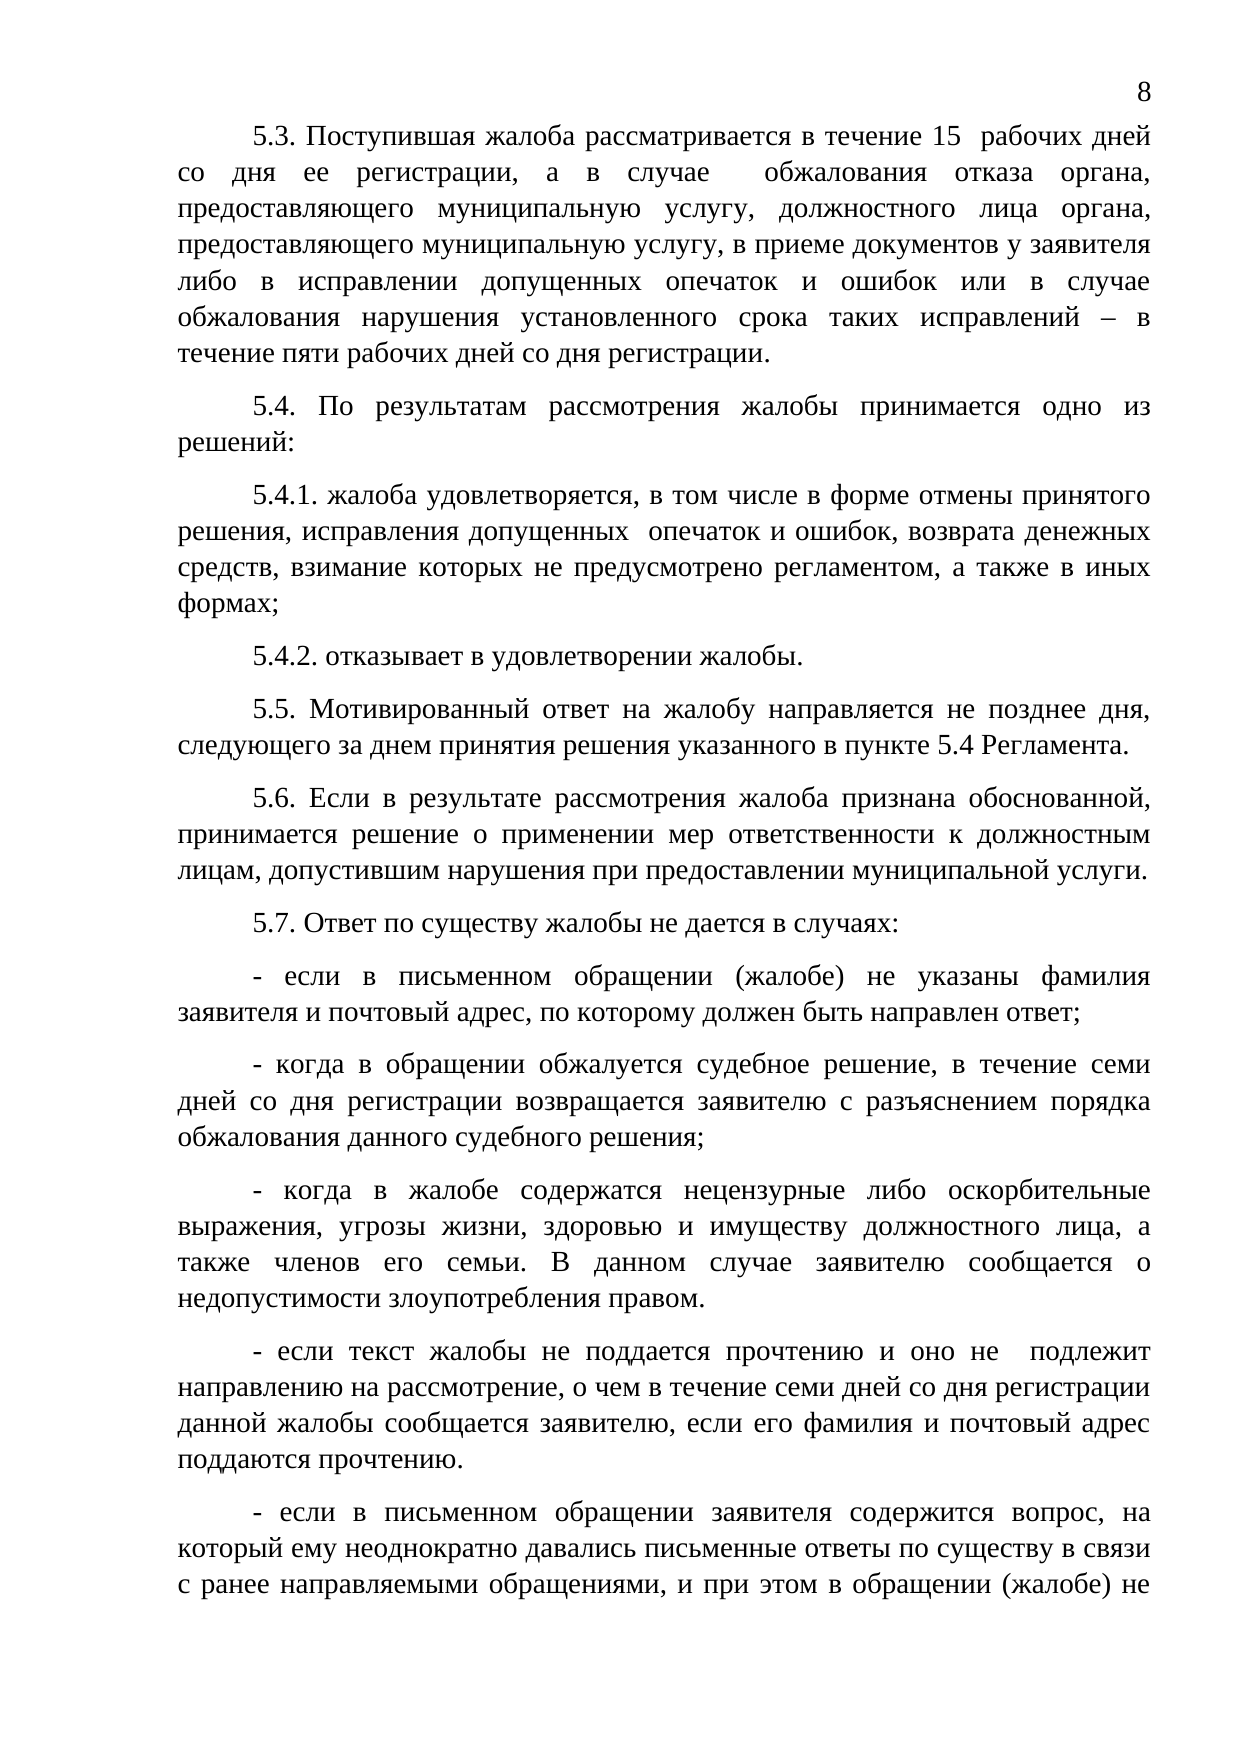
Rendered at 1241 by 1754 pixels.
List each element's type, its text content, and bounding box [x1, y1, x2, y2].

text - когда в обращении обжалуется судебное решение, в течение семи дней со дня регистрации возвращается заявителю с разъяснением порядка обжалования данного судебного решения; [177, 1047, 1152, 1152]
text 5.6. Если в результате рассмотрения жалоба признана обоснованной, принимается решение о применении мер ответственности к должностным лицам, допустившим нарушения при предоставлении муниципальной услуги. [177, 780, 1152, 886]
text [177, 1494, 1152, 1600]
text 5.5. Мотивированный ответ на жалобу направляется не позднее дня, следующего за днем принятия решения указанного в пункте 5.4 Регламента. [177, 691, 1152, 761]
text 5.4.2. отказывает в удовлетворении жалобы. [177, 638, 1152, 672]
text 5.4.1. жалоба удовлетворяется, в том числе в форме отмены принятого решения, исправления допущенных опечаток и ошибок, возврата денежных средств, взимание которых не предусмотрено регламентом, а также в иных формах; [177, 477, 1152, 619]
text - если текст жалобы не поддается прочтению и оно не подлежит направлению на рассмотрение, о чем в течение семи дней со дня регистрации данной жалобы сообщается заявителю, если его фамилия и почтовый адрес поддаются прочтению. [177, 1333, 1152, 1475]
text - когда в жалобе содержатся нецензурные либо оскорбительные выражения, угрозы жизни, здоровью и имуществу должностного лица, а также членов его семьи. В данном случае заявителю сообщается о недопустимости злоупотребления правом. [177, 1172, 1152, 1314]
text - если в письменном обращении (жалобе) не указаны фамилия заявителя и почтовый адрес, по которому должен быть направлен ответ; [177, 958, 1152, 1027]
text 5.3. Поступившая жалоба рассматривается в течение 15 рабочих дней со дня ее регистрации, а в случае обжалования отказа органа, предоставляющего муниципальную услугу, должностного лица органа, предоставляющего муниципальную услугу, в приеме документов у заявителя либо в исправлении допущенных опечаток и ошибок или в случае обжалования нарушения установленного срока таких исправлений – в течение пяти рабочих дней со дня регистрации. [177, 118, 1152, 368]
text 5.7. Ответ по существу жалобы не дается в случаях: [177, 905, 1152, 938]
text 5.4. По результатам рассмотрения жалобы принимается одно из решений: [177, 388, 1152, 457]
